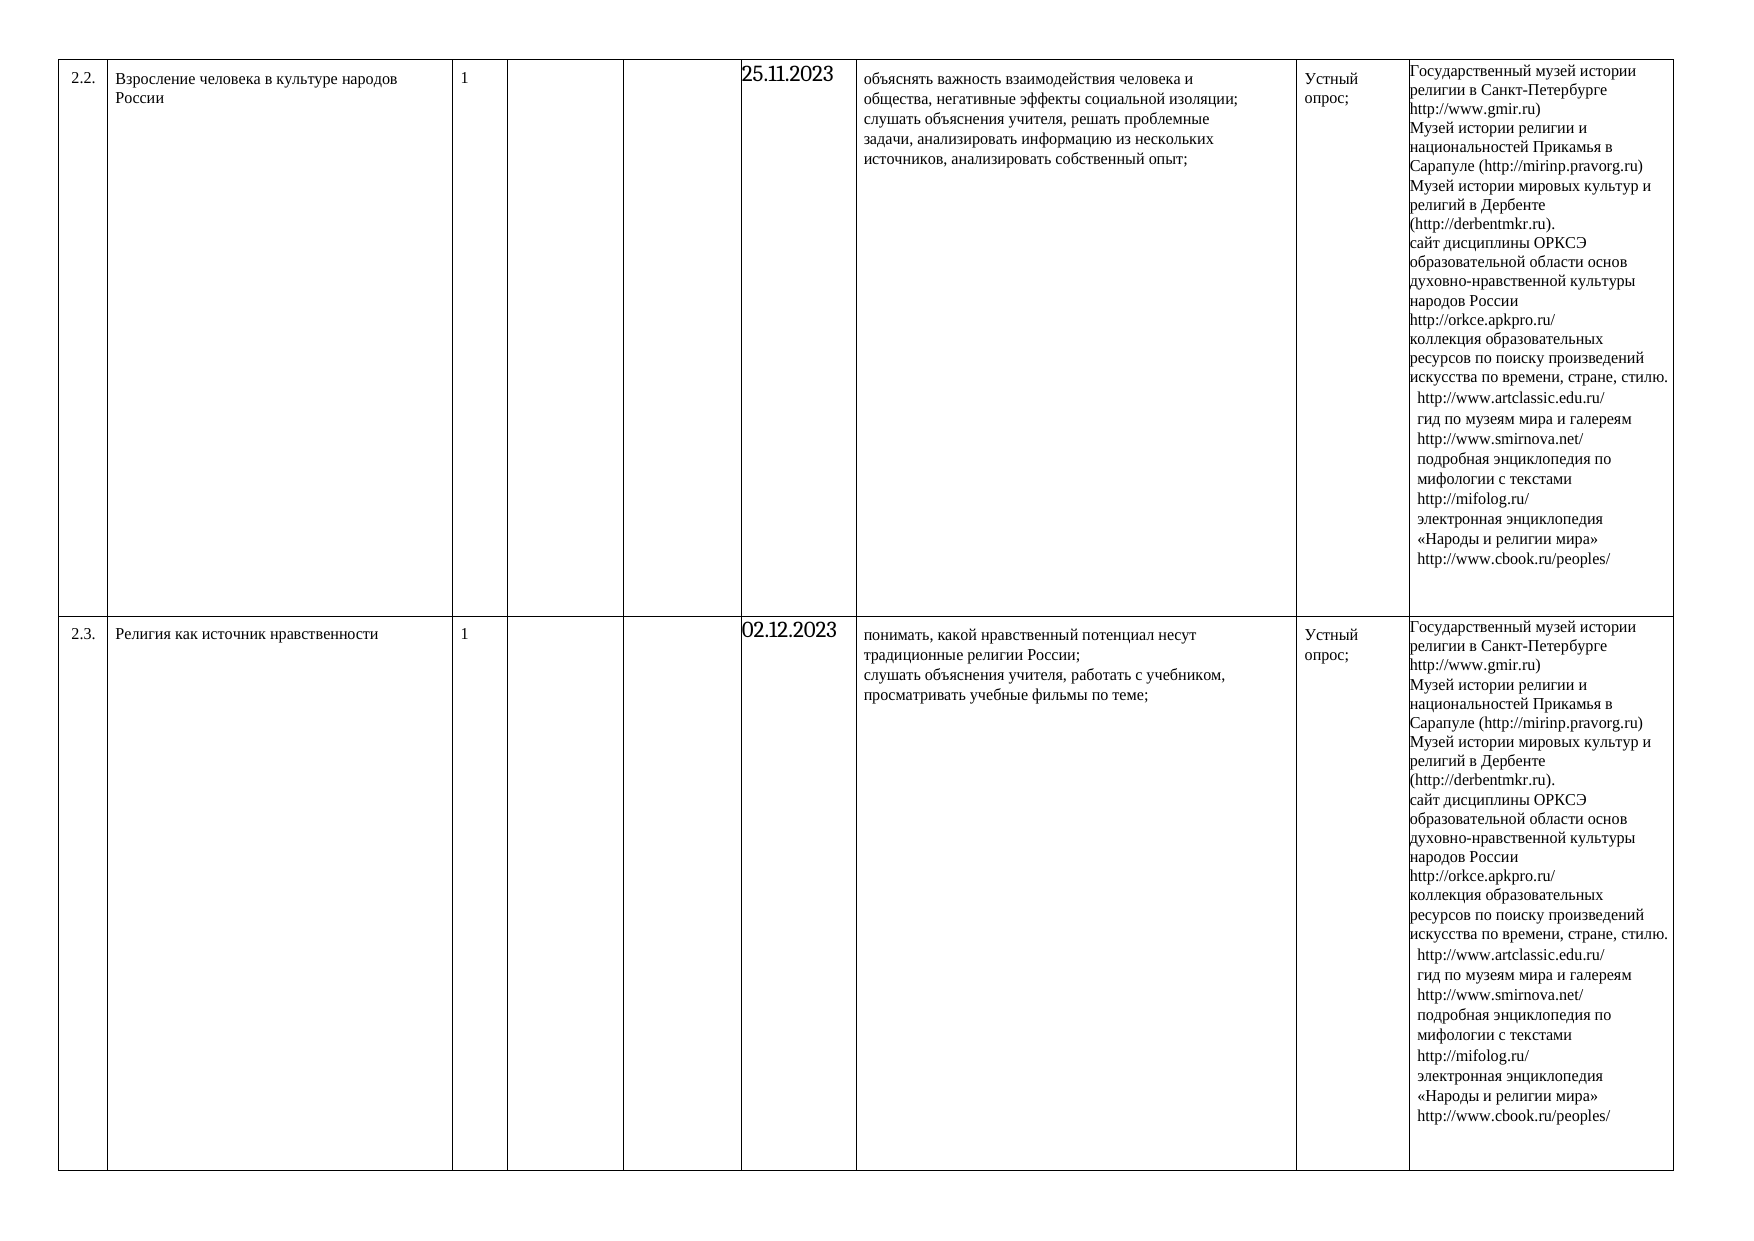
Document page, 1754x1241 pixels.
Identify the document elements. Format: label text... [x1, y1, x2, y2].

table_cell Государственный музей истории религии в Санкт-Петербурге http://www.gmir.ru) Музей истории религии и национальностей Прикамья в Сарапуле (http://mirinp.pravorg.ru) Музей истории мировых культур и религий в Дербенте (http://derbentmkr.ru). сайт дисциплины ОРКСЭ образовательной области основ духовно-нравственной культуры народов России http://orkce.apkpro.ru/ коллекция образовательных ресурсов по поиску произведений искусства по времени, стране, стилю. http://www.artclassic.edu.ru/ гид по музеям мира и галереям http://www.smirnova.net/ подробная энциклопедия по мифологии с текстами http://mifolog.ru/ электронная энциклопедия «Народы и религии мира» http://www.cbook.ru/peoples/ [1410, 617, 1673, 1170]
table_cell Устный опрос; [1297, 617, 1409, 1170]
table_cell Религия как источник нравственности [108, 617, 452, 1170]
table_cell 1 [453, 617, 507, 1170]
table_header Устный опрос; [1297, 60, 1409, 616]
table_header 2.2. [59, 60, 107, 616]
table_header [508, 60, 623, 616]
table_header [624, 60, 741, 616]
table_header Взросление человека в культуре народов России [108, 60, 452, 616]
table_header 1 [453, 60, 507, 616]
table_cell понимать, какой нравственный потенциал несут традиционные религии России; слушать объяснения учителя, работать с учебником, просматривать учебные фильмы по теме; [857, 617, 1296, 1170]
table_cell 02.12.2023 [742, 617, 856, 1170]
table_cell [508, 617, 623, 1170]
table_header 25.11.2023 [742, 60, 856, 616]
table_cell 2.3. [59, 617, 107, 1170]
table_header объяснять важность взаимодействия человека и общества, негативные эффекты социальной изоляции; слушать объяснения учителя, решать проблемные задачи, анализировать информацию из нескольких источников, анализировать собственный опыт; [857, 60, 1296, 616]
table_header Государственный музей истории религии в Санкт-Петербурге http://www.gmir.ru) Музей истории религии и национальностей Прикамья в Сарапуле (http://mirinp.pravorg.ru) Музей истории мировых культур и религий в Дербенте (http://derbentmkr.ru). сайт дисциплины ОРКСЭ образовательной области основ духовно-нравственной культуры народов России http://orkce.apkpro.ru/ коллекция образовательных ресурсов по поиску произведений искусства по времени, стране, стилю. http://www.artclassic.edu.ru/ гид по музеям мира и галереям http://www.smirnova.net/ подробная энциклопедия по мифологии с текстами http://mifolog.ru/ электронная энциклопедия «Народы и религии мира» http://www.cbook.ru/peoples/ [1410, 60, 1673, 616]
table_cell [624, 617, 741, 1170]
